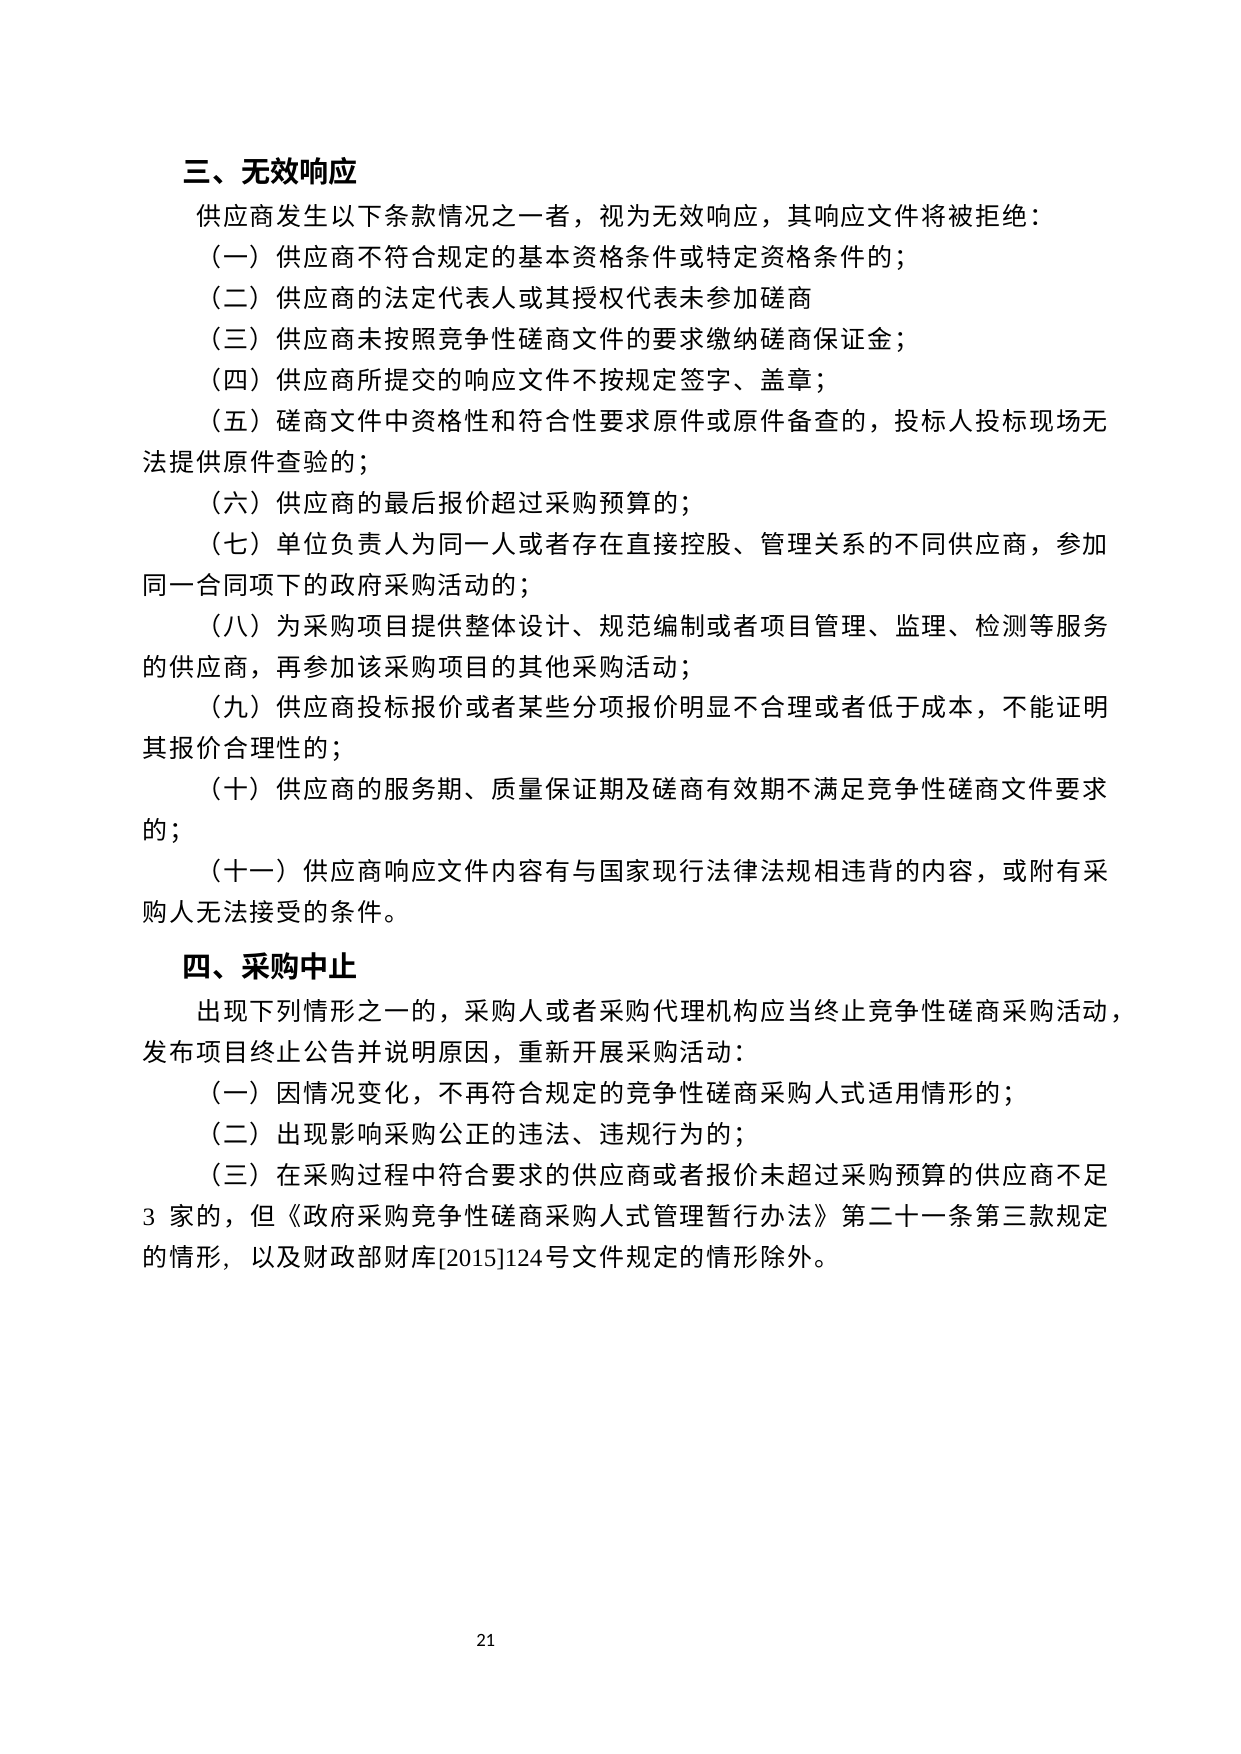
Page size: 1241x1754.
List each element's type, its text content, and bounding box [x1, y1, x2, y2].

text （二）出现影响采购公正的违法、违规行为的； [142, 1112, 1110, 1153]
text （十）供应商的服务期、质量保证期及磋商有效期不满足竞争性磋商文件要求的； [142, 767, 1110, 849]
text （六）供应商的最后报价超过采购预算的； [142, 481, 1110, 522]
text （八）为采购项目提供整体设计、规范编制或者项目管理、监理、检测等服务的供应商，再参加该采购项目的其他采购活动； [142, 604, 1110, 686]
text 四、采购中止 [142, 931, 1110, 989]
text 出现下列情形之一的，采购人或者采购代理机构应当终止竞争性磋商采购活动，发布项目终止公告并说明原因，重新开展采购活动： [142, 989, 1110, 1071]
text （一）因情况变化，不再符合规定的竞争性磋商采购人式适用情形的； [142, 1071, 1110, 1112]
text （七）单位负责人为同一人或者存在直接控股、管理关系的不同供应商，参加同一合同项下的政府采购活动的； [142, 522, 1110, 604]
text 供应商发生以下条款情况之一者，视为无效响应，其响应文件将被拒绝： [142, 194, 1110, 235]
text （一）供应商不符合规定的基本资格条件或特定资格条件的； [142, 235, 1110, 276]
text （三）供应商未按照竞争性磋商文件的要求缴纳磋商保证金； [142, 317, 1110, 358]
text （三）在采购过程中符合要求的供应商或者报价未超过采购预算的供应商不足3家的，但《政府采购竞争性磋商采购人式管理暂行办法》第二十一条第三款规定的情形,以及财政部财库[2015]124号文件规定的情形除外。 [142, 1153, 1110, 1276]
text （二）供应商的法定代表人或其授权代表未参加磋商 [142, 276, 1110, 317]
text （五）磋商文件中资格性和符合性要求原件或原件备查的，投标人投标现场无法提供原件查验的； [142, 399, 1110, 481]
text （十一）供应商响应文件内容有与国家现行法律法规相违背的内容，或附有采购人无法接受的条件。 [142, 849, 1110, 931]
text （九）供应商投标报价或者某些分项报价明显不合理或者低于成本，不能证明其报价合理性的； [142, 686, 1110, 767]
text （四）供应商所提交的响应文件不按规定签字、盖章； [142, 358, 1110, 399]
text 三、无效响应 [142, 136, 1110, 194]
